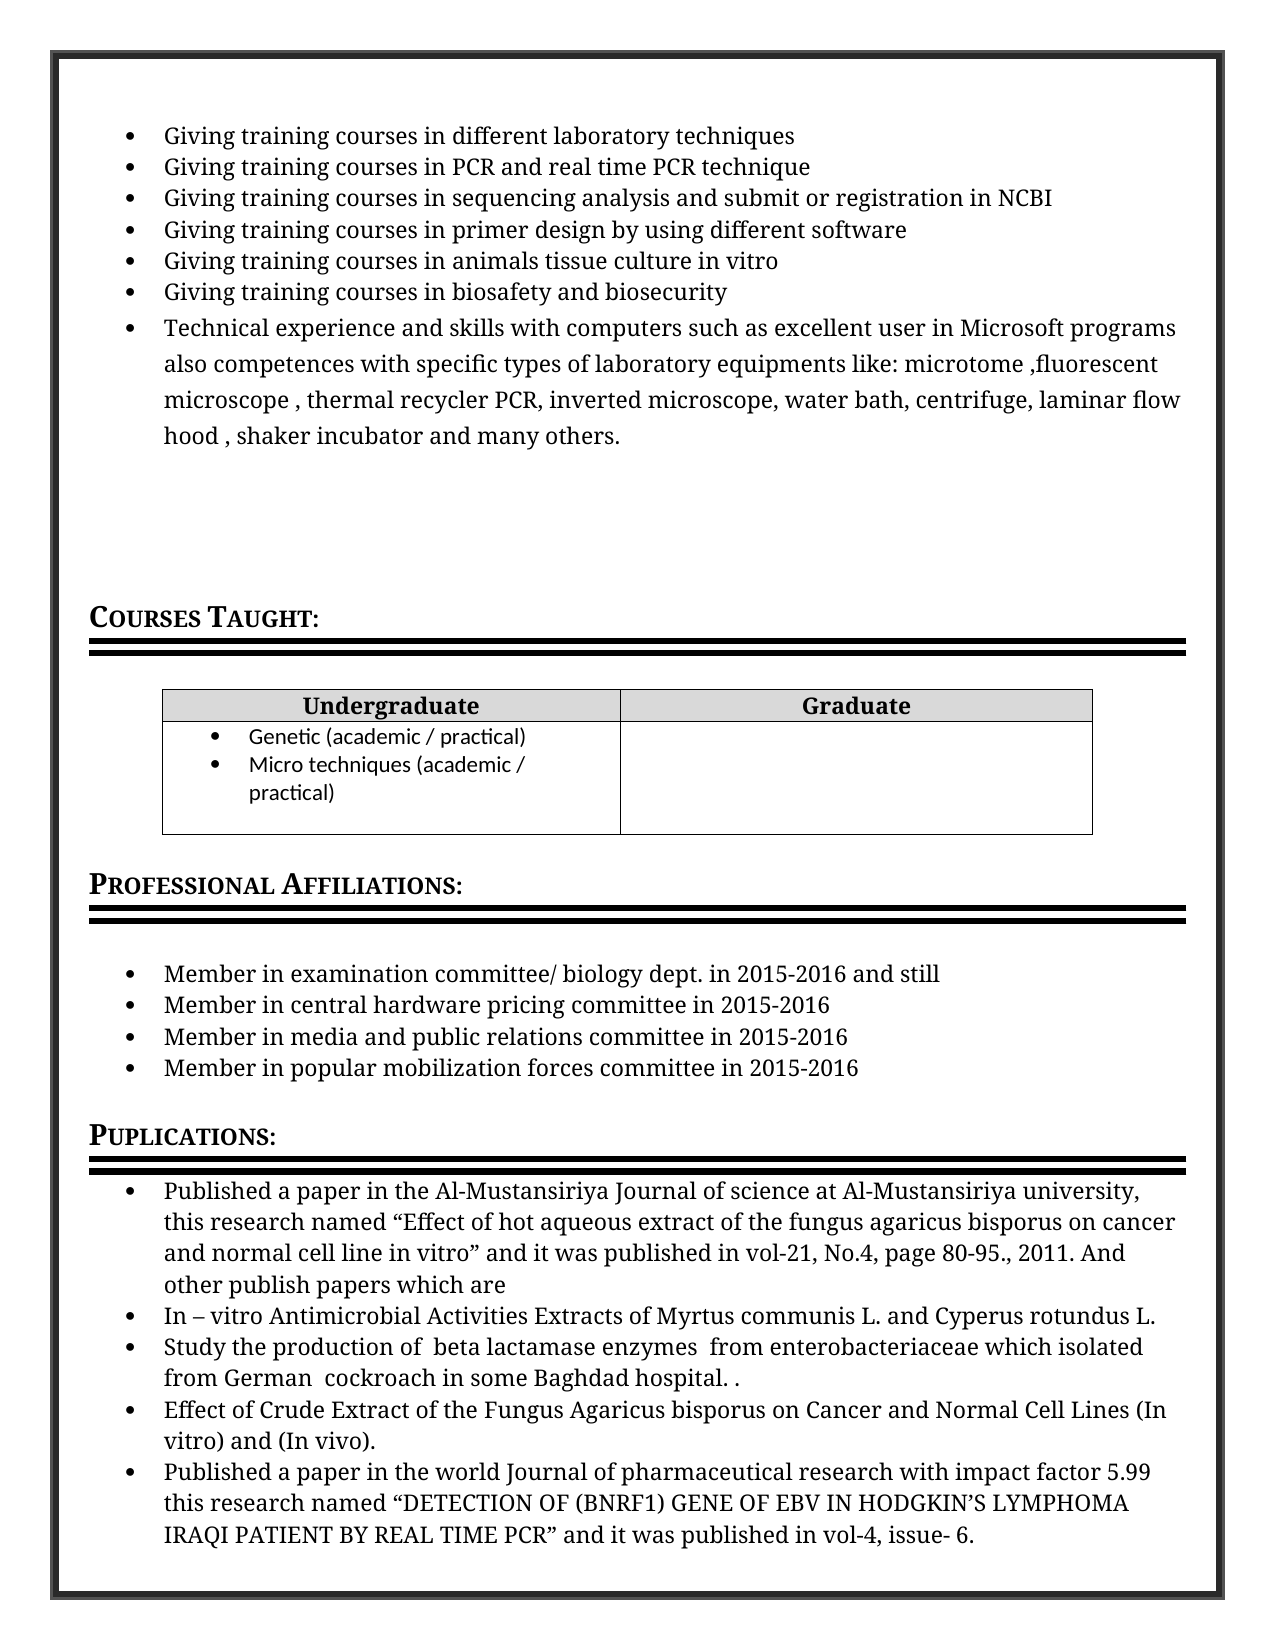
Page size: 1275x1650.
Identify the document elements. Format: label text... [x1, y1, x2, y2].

table_header Graduate [621, 690, 1092, 721]
list In – vitro Antimicrobial Activities Extracts of Myrtus communis L. and Cyperus rotundus L. [126, 1300, 1186, 1331]
list Giving training courses in different laboratory techniques [126, 120, 1186, 151]
list Member in popular mobilization forces committee in 2015-2016 [126, 1052, 1186, 1083]
list Member in examination committee/ biology dept. in 2015-2016 and still [126, 958, 1186, 989]
list Giving training courses in animals tissue culture in vitro [126, 245, 1186, 276]
text PUPLICATIONS: [89, 1114, 1186, 1156]
list Giving training courses in sequencing analysis and submit or registration in NCBI [126, 182, 1186, 214]
list Giving training courses in primer design by using different software [126, 214, 1186, 245]
table_cell Genetic (academic / practical) Micro techniques (academic / practical) [163, 722, 620, 834]
list Effect of Crude Extract of the Fungus Agaricus bisporus on Cancer and Normal Cell Lines (In vitro) and (In vivo). [126, 1393, 1186, 1456]
table_cell [621, 722, 1092, 834]
list Technical experience and skills with computers such as excellent user in Microsoft programs also competences with specific types of laboratory equipments like: microtome ,fluorescent microscope , thermal recycler PCR, inverted microscope, water bath, centrifuge, laminar flow hood , shaker incubator and many others. [126, 312, 1186, 451]
list Giving training courses in biosafety and biosecurity [126, 276, 1186, 307]
list Member in central hardware pricing committee in 2015-2016 [126, 989, 1186, 1021]
list Published a paper in the world Journal of pharmaceutical research with impact factor 5.99 this research named “DETECTION OF (BNRF1) GENE OF EBV IN HODGKIN’S LYMPHOMA IRAQI PATIENT BY REAL TIME PCR” and it was published in vol-4, issue- 6. [126, 1456, 1186, 1550]
text COURSES TAUGHT: [89, 596, 1186, 638]
list Member in media and public relations committee in 2015-2016 [126, 1021, 1186, 1052]
list Published a paper in the Al-Mustansiriya Journal of science at Al-Mustansiriya university, this research named “Effect of hot aqueous extract of the fungus agaricus bisporus on cancer and normal cell line in vitro” and it was published in vol-21, No.4, page 80-95., 2011. And other publish papers which are [126, 1175, 1186, 1300]
text PROFESSIONAL AFFILIATIONS: [89, 863, 1186, 905]
table_header Undergraduate [163, 690, 620, 721]
list Giving training courses in PCR and real time PCR technique [126, 151, 1186, 182]
list Study the production of beta lactamase enzymes from enterobacteriaceae which isolated from German cockroach in some Baghdad hospital. . [126, 1331, 1186, 1393]
